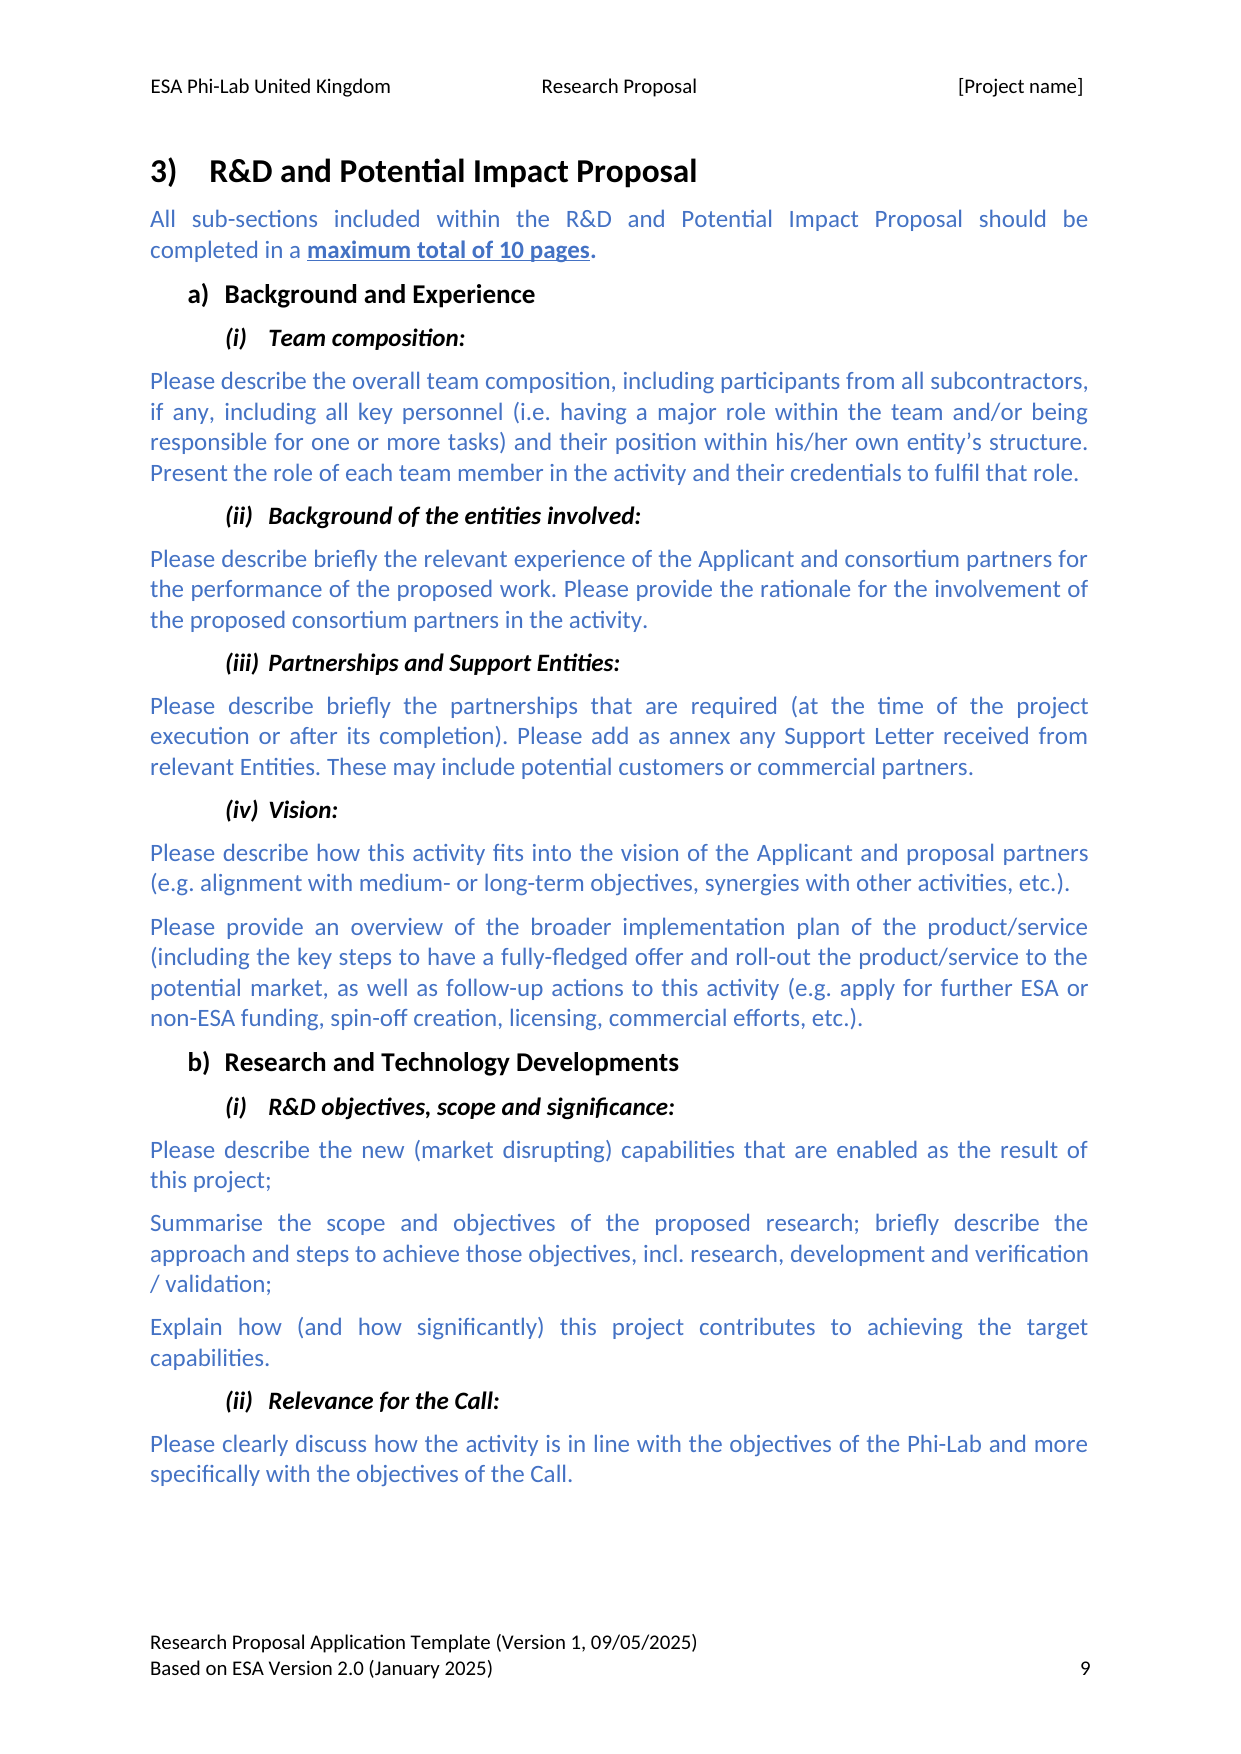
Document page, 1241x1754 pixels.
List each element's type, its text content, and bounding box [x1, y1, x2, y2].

text Please clearly discuss how the activity is in line with the objectives of the Phi-Lab and more specifically with the objectives of the Call. [150, 1428, 1090, 1489]
subtitle Team composition: [225, 322, 1090, 353]
text Please describe the overall team composition, including participants from all subcontractors, if any, including all key personnel (i.e. having a major role within the team and/or being responsible for one or more tasks) and their position within his/her own entity’s structure. Present the role of each team member in the activity and their credentials to fulfil that role. [150, 365, 1090, 487]
text Please describe the new (market disrupting) capabilities that are enabled as the result of this project; [150, 1134, 1090, 1195]
subtitle Background and Experience [187, 277, 1090, 310]
subtitle Partnerships and Support Entities: [225, 647, 1090, 677]
subtitle R&D objectives, scope and significance: [225, 1091, 1090, 1121]
subtitle Relevance for the Call: [225, 1385, 1090, 1415]
subtitle Research and Technology Developments [187, 1045, 1090, 1078]
text Please describe how this activity fits into the vision of the Applicant and proposal partners (e.g. alignment with medium- or long-term objectives, synergies with other activities, etc.). [150, 837, 1090, 898]
text Explain how (and how significantly) this project contributes to achieving the target capabilities. [150, 1311, 1090, 1372]
text Please describe briefly the partnerships that are required (at the time of the project execution or after its completion). Please add as annex any Support Letter received from relevant Entities. These may include potential customers or commercial partners. [150, 690, 1090, 782]
subtitle Background of the entities involved: [225, 500, 1090, 530]
text Please provide an overview of the broader implementation plan of the product/service (including the key steps to have a fully-fledged offer and roll-out the product/service to the potential market, as well as follow-up actions to this activity (e.g. apply for further ESA or non-ESA funding, spin-off creation, licensing, commercial efforts, etc.). [150, 911, 1090, 1033]
subtitle Vision: [225, 794, 1090, 824]
subtitle R&D and Potential Impact Proposal [150, 150, 1090, 191]
text All sub-sections included within the R&D and Potential Impact Proposal should be completed in a maximum total of 10 pages. [150, 203, 1090, 264]
text Summarise the scope and objectives of the proposed research; briefly describe the approach and steps to achieve those objectives, incl. research, development and verification / validation; [150, 1207, 1090, 1299]
text Please describe briefly the relevant experience of the Applicant and consortium partners for the performance of the proposed work. Please provide the rationale for the involvement of the proposed consortium partners in the activity. [150, 543, 1090, 634]
